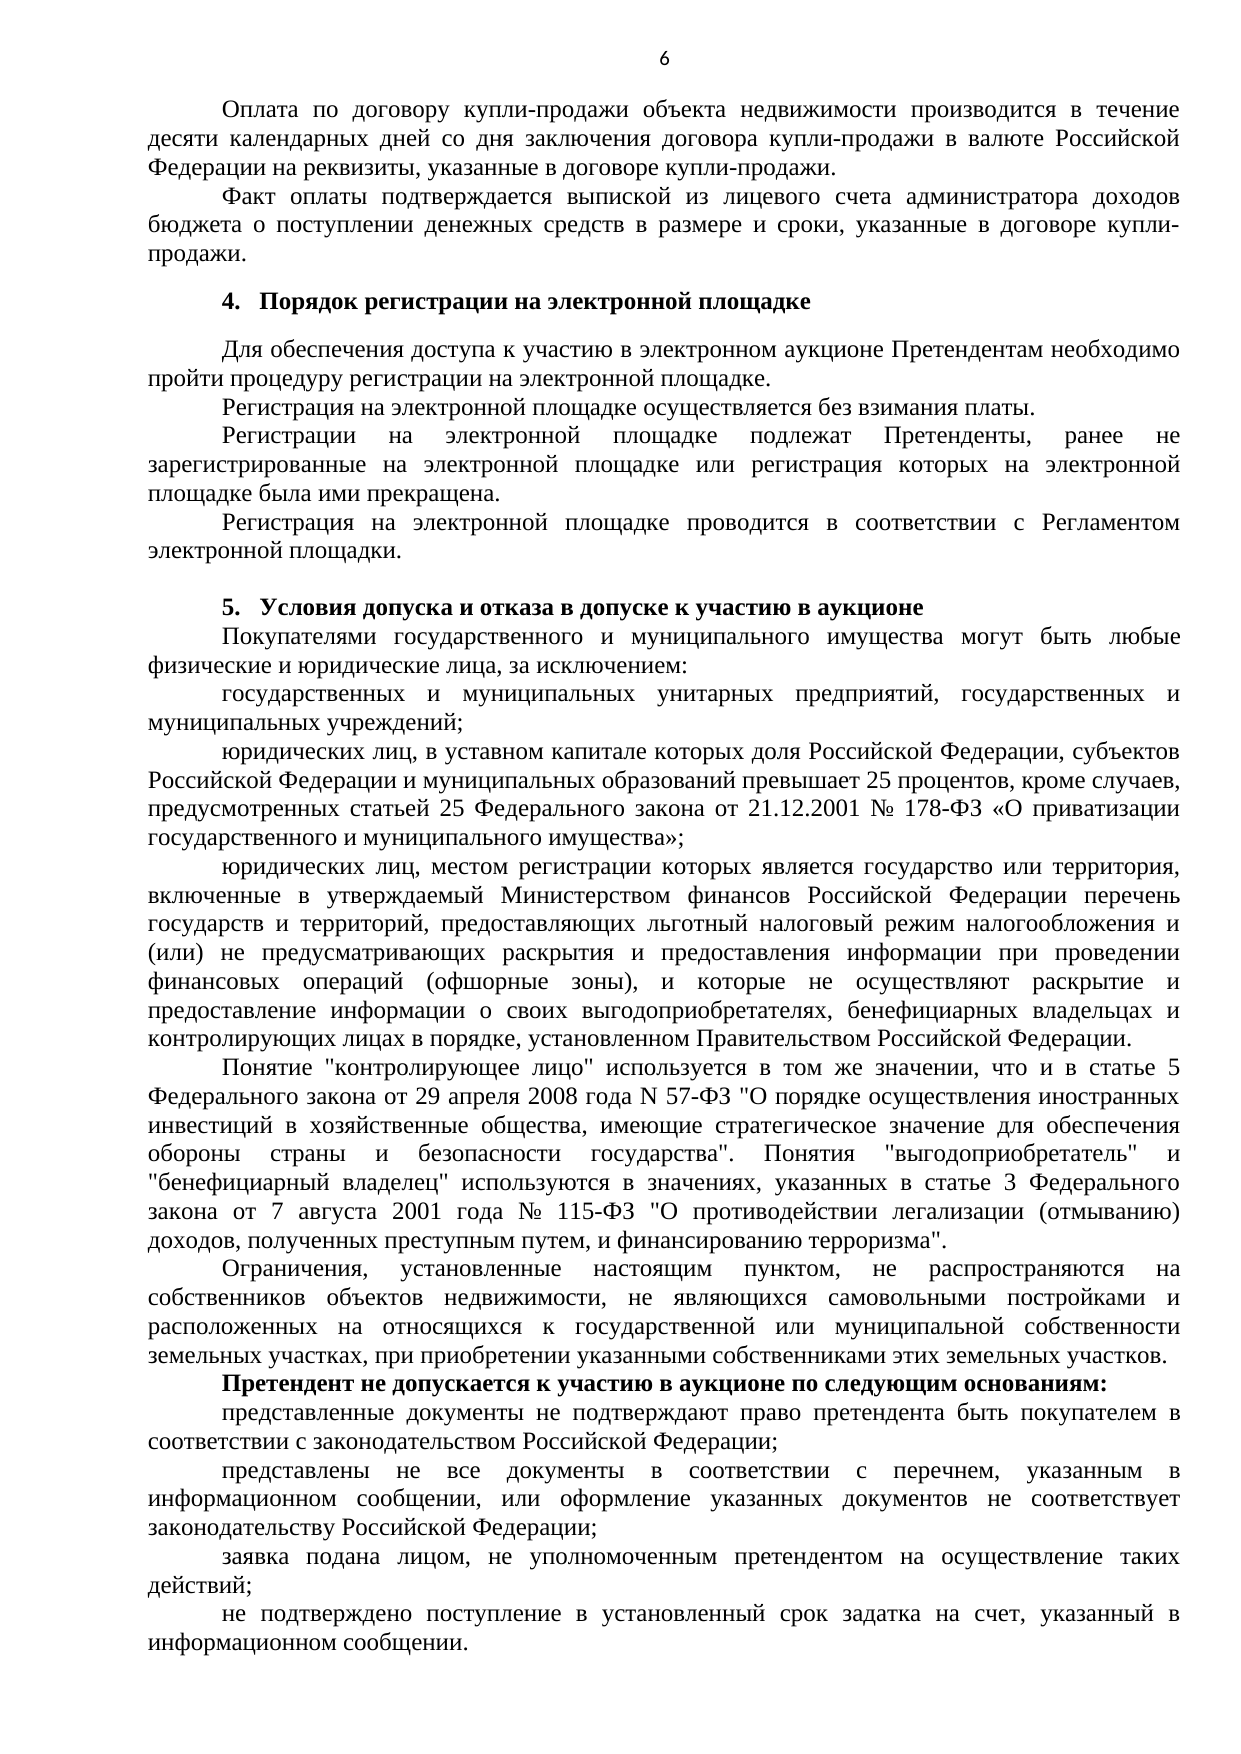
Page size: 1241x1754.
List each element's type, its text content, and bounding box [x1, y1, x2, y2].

text не подтверждено поступление в установленный срок задатка на счет, указанный в информационном сообщении. [148, 1598, 1181, 1656]
text Оплата по договору купли-продажи объекта недвижимости производится в течение десяти календарных дней со дня заключения договора купли-продажи в валюте Российской Федерации на реквизиты, указанные в договоре купли-продажи. [148, 94, 1181, 181]
text заявка подана лицом, не уполномоченным претендентом на осуществление таких действий; [148, 1541, 1181, 1598]
text юридических лиц, местом регистрации которых является государство или территория, включенные в утверждаемый Министерством финансов Российской Федерации перечень государств и территорий, предоставляющих льготный налоговый режим налогообложения и (или) не предусматривающих раскрытия и предоставления информации при проведении финансовых операций (офшорные зоны), и которые не осуществляют раскрытие и предоставление информации о своих выгодоприобретателях, бенефициарных владельцах и контролирующих лицах в порядке, установленном Правительством Российской Федерации. [148, 851, 1181, 1052]
text Регистрация на электронной площадке осуществляется без взимания платы. [148, 392, 1181, 420]
text Регистрации на электронной площадке подлежат Претенденты, ранее не зарегистрированные на электронной площадке или регистрация которых на электронной площадке была ими прекращена. [148, 420, 1181, 507]
text Покупателями государственного и муниципального имущества могут быть любые физические и юридические лица, за исключением: [148, 621, 1181, 678]
text Претендент не допускается к участию в аукционе по следующим основаниям: [148, 1368, 1181, 1397]
text Для обеспечения доступа к участию в электронном аукционе Претендентам необходимо пройти процедуру регистрации на электронной площадке. [148, 334, 1181, 392]
text Понятие "контролирующее лицо" используется в том же значении, что и в статье 5 Федерального закона от 29 апреля 2008 года N 57-ФЗ "О порядке осуществления иностранных инвестиций в хозяйственные общества, имеющие стратегическое значение для обеспечения обороны страны и безопасности государства". Понятия "выгодоприобретатель" и "бенефициарный владелец" используются в значениях, указанных в статье 3 Федерального закона от 7 августа 2001 года № 115-ФЗ "О противодействии легализации (отмыванию) доходов, полученных преступным путем, и финансированию терроризма". [148, 1052, 1181, 1253]
text представлены не все документы в соответствии с перечнем, указанным в информационном сообщении, или оформление указанных документов не соответствует законодательству Российской Федерации; [148, 1455, 1181, 1541]
text Факт оплаты подтверждается выпиской из лицевого счета администратора доходов бюджета о поступлении денежных средств в размере и сроки, указанные в договоре купли-продажи. [148, 181, 1181, 267]
text Ограничения, установленные настоящим пунктом, не распространяются на собственников объектов недвижимости, не являющихся самовольными постройками и расположенных на относящихся к государственной или муниципальной собственности земельных участках, при приобретении указанными собственниками этих земельных участков. [148, 1253, 1181, 1368]
text юридических лиц, в уставном капитале которых доля Российской Федерации, субъектов Российской Федерации и муниципальных образований превышает 25 процентов, кроме случаев, предусмотренных статьей 25 Федерального закона от 21.12.2001 № 178-ФЗ «О приватизации государственного и муниципального имущества»; [148, 736, 1181, 851]
list Порядок регистрации на электронной площадке [222, 286, 1181, 315]
text Регистрация на электронной площадке проводится в соответствии с Регламентом электронной площадки. [148, 507, 1181, 564]
text государственных и муниципальных унитарных предприятий, государственных и муниципальных учреждений; [148, 678, 1181, 736]
text представленные документы не подтверждают право претендента быть покупателем в соответствии с законодательством Российской Федерации; [148, 1397, 1181, 1455]
list Условия допуска и отказа в допуске к участию в аукционе [222, 592, 1181, 621]
